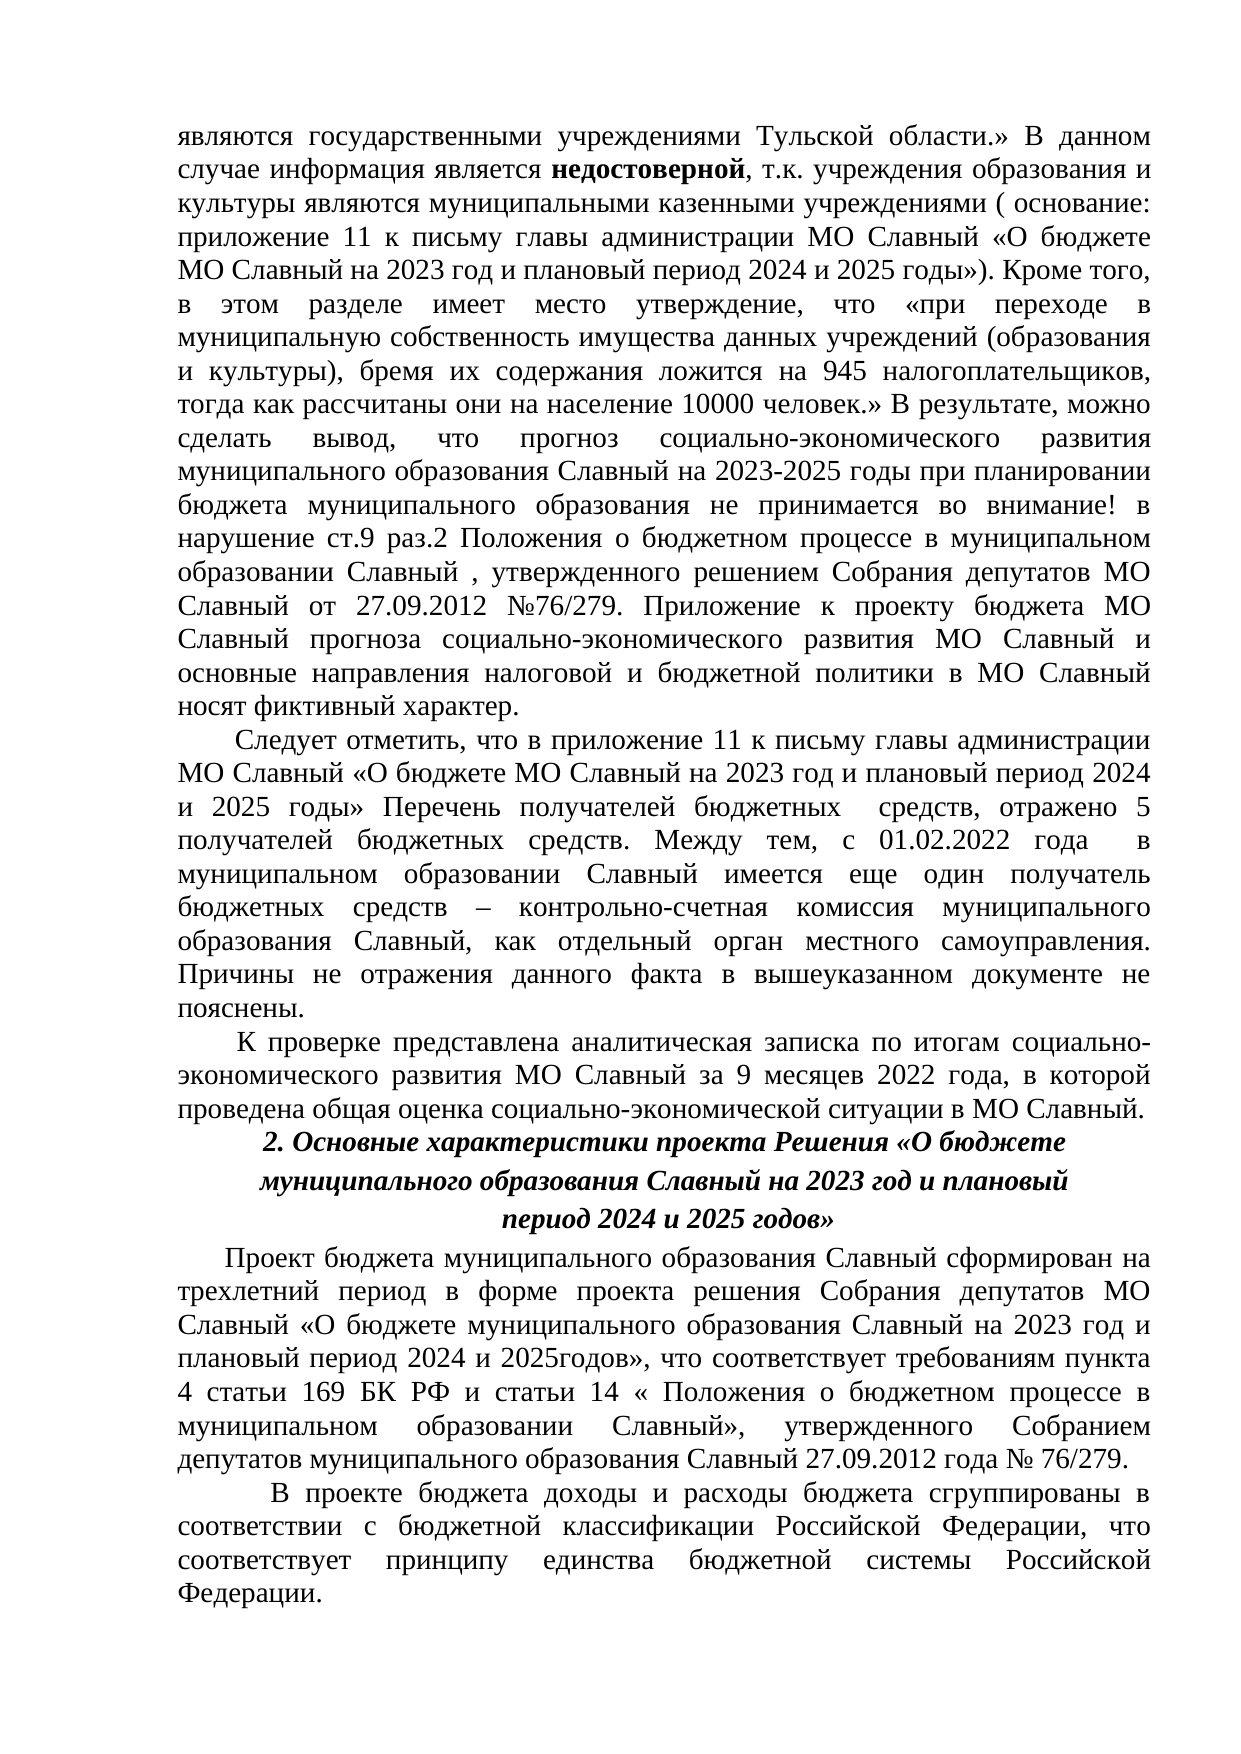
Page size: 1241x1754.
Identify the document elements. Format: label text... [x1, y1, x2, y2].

text 2. Основные характеристики проекта Решения «О бюджете муниципального образования Славный на 2023 год и плановый [177, 1124, 1152, 1196]
text К проверке представлена аналитическая записка по итогам социально-экономического развития МО Славный за 9 месяцев 2022 года, в которой проведена общая оценка социально-экономической ситуации в МО Славный. [177, 1024, 1152, 1124]
text Проект бюджета муниципального образования Славный сформирован на трехлетний период в форме проекта решения Собрания депутатов МО Славный «О бюджете муниципального образования Славный на 2023 год и плановый период 2024 и 2025годов», что соответствует требованиям пункта 4 статьи 169 БК РФ и статьи 14 « Положения о бюджетном процессе в муниципальном образовании Славный», утвержденного Собранием депутатов муниципального образования Славный 27.09.2012 года № 76/279. [177, 1240, 1152, 1475]
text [177, 118, 1152, 722]
text период 2024 и 2025 годов» [177, 1201, 1152, 1235]
text В проекте бюджета доходы и расходы бюджета сгруппированы в соответствии с бюджетной классификации Российской Федерации, что соответствует принципу единства бюджетной системы Российской Федерации. [177, 1475, 1152, 1609]
text Следует отметить, что в приложение 11 к письму главы администрации МО Славный «О бюджете МО Славный на 2023 год и плановый период 2024 и 2025 годы» Перечень получателей бюджетных средств, отражено 5 получателей бюджетных средств. Между тем, с 01.02.2022 года в муниципальном образовании Славный имеется еще один получатель бюджетных средств – контрольно-счетная комиссия муниципального образования Славный, как отдельный орган местного самоуправления. Причины не отражения данного факта в вышеуказанном документе не пояснены. [177, 722, 1152, 1024]
